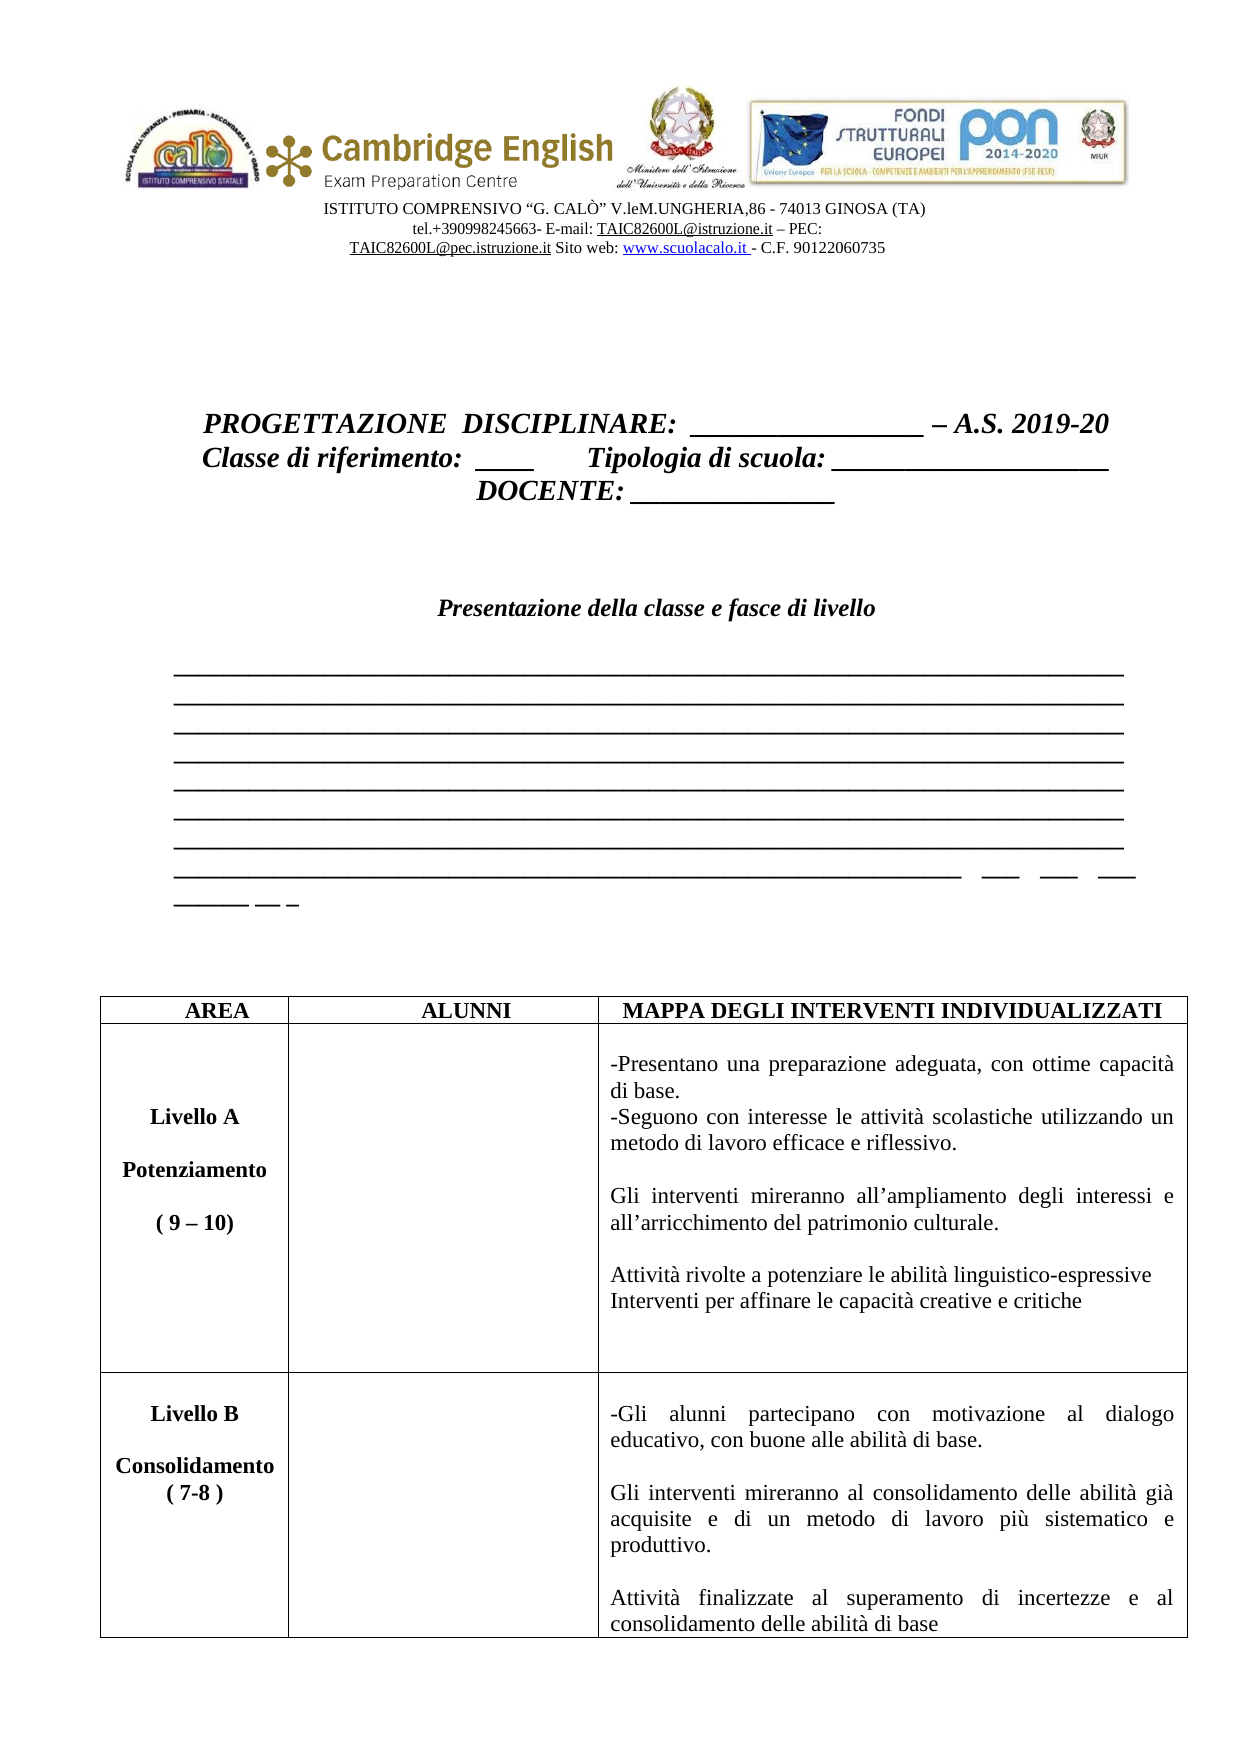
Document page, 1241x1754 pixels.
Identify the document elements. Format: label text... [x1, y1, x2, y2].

table_cell [289, 1373, 598, 1637]
text Classe di riferimento: ____ Tipologia di scuola: ___________________ [175, 440, 1140, 473]
text Presentazione della classe e fasce di livello [175, 593, 1140, 622]
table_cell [599, 1373, 1187, 1637]
table_cell [289, 1024, 598, 1372]
table_header ALUNNI [289, 997, 598, 1023]
text PROGETTAZIONE DISCIPLINARE: ________________ – A.S. 2019-20 [175, 406, 1140, 440]
text ISTITUTO COMPRENSIVO “G. CALÒ” V.leM.UNGHERIA,86 - 74013 GINOSA (TA) [115, 199, 1134, 218]
table_header MAPPA DEGLI INTERVENTI INDIVIDUALIZZATI [599, 997, 1187, 1023]
table_cell -Presentano una preparazione adeguata, con ottime capacità di base. -Seguono con interesse le attività scolastiche utilizzando un metodo di lavoro efficace e riflessivo. Gli interventi mireranno all’ampliamento degli interessi e all’arricchimento del patrimonio culturale. Attività rivolte a potenziare le abilità linguistico-espressive Interventi per affinare le capacità creative e critiche [599, 1024, 1187, 1372]
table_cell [101, 1373, 288, 1637]
text ___________________________________________________________________________________________________________________________________________________________________________________________________________________________________________________________________________________________________________________________________________________________________________________________________________________________________________________________________________________________________________________________________________________________________________________________________________________ ___ ___ ___ ______ __ _ [175, 651, 1140, 909]
picture [122, 85, 1130, 190]
text DOCENTE: ______________ [175, 473, 1140, 507]
table_cell Livello A Potenziamento ( 9 – 10) [101, 1024, 288, 1372]
text tel.+390998245663- E-mail: TAIC82600L@istruzione.it – PEC: TAIC82600L@pec.istruzione.it Sito web: www.scuolacalo.it - C.F. 90122060735 [322, 218, 912, 257]
table_header AREA [101, 997, 288, 1023]
